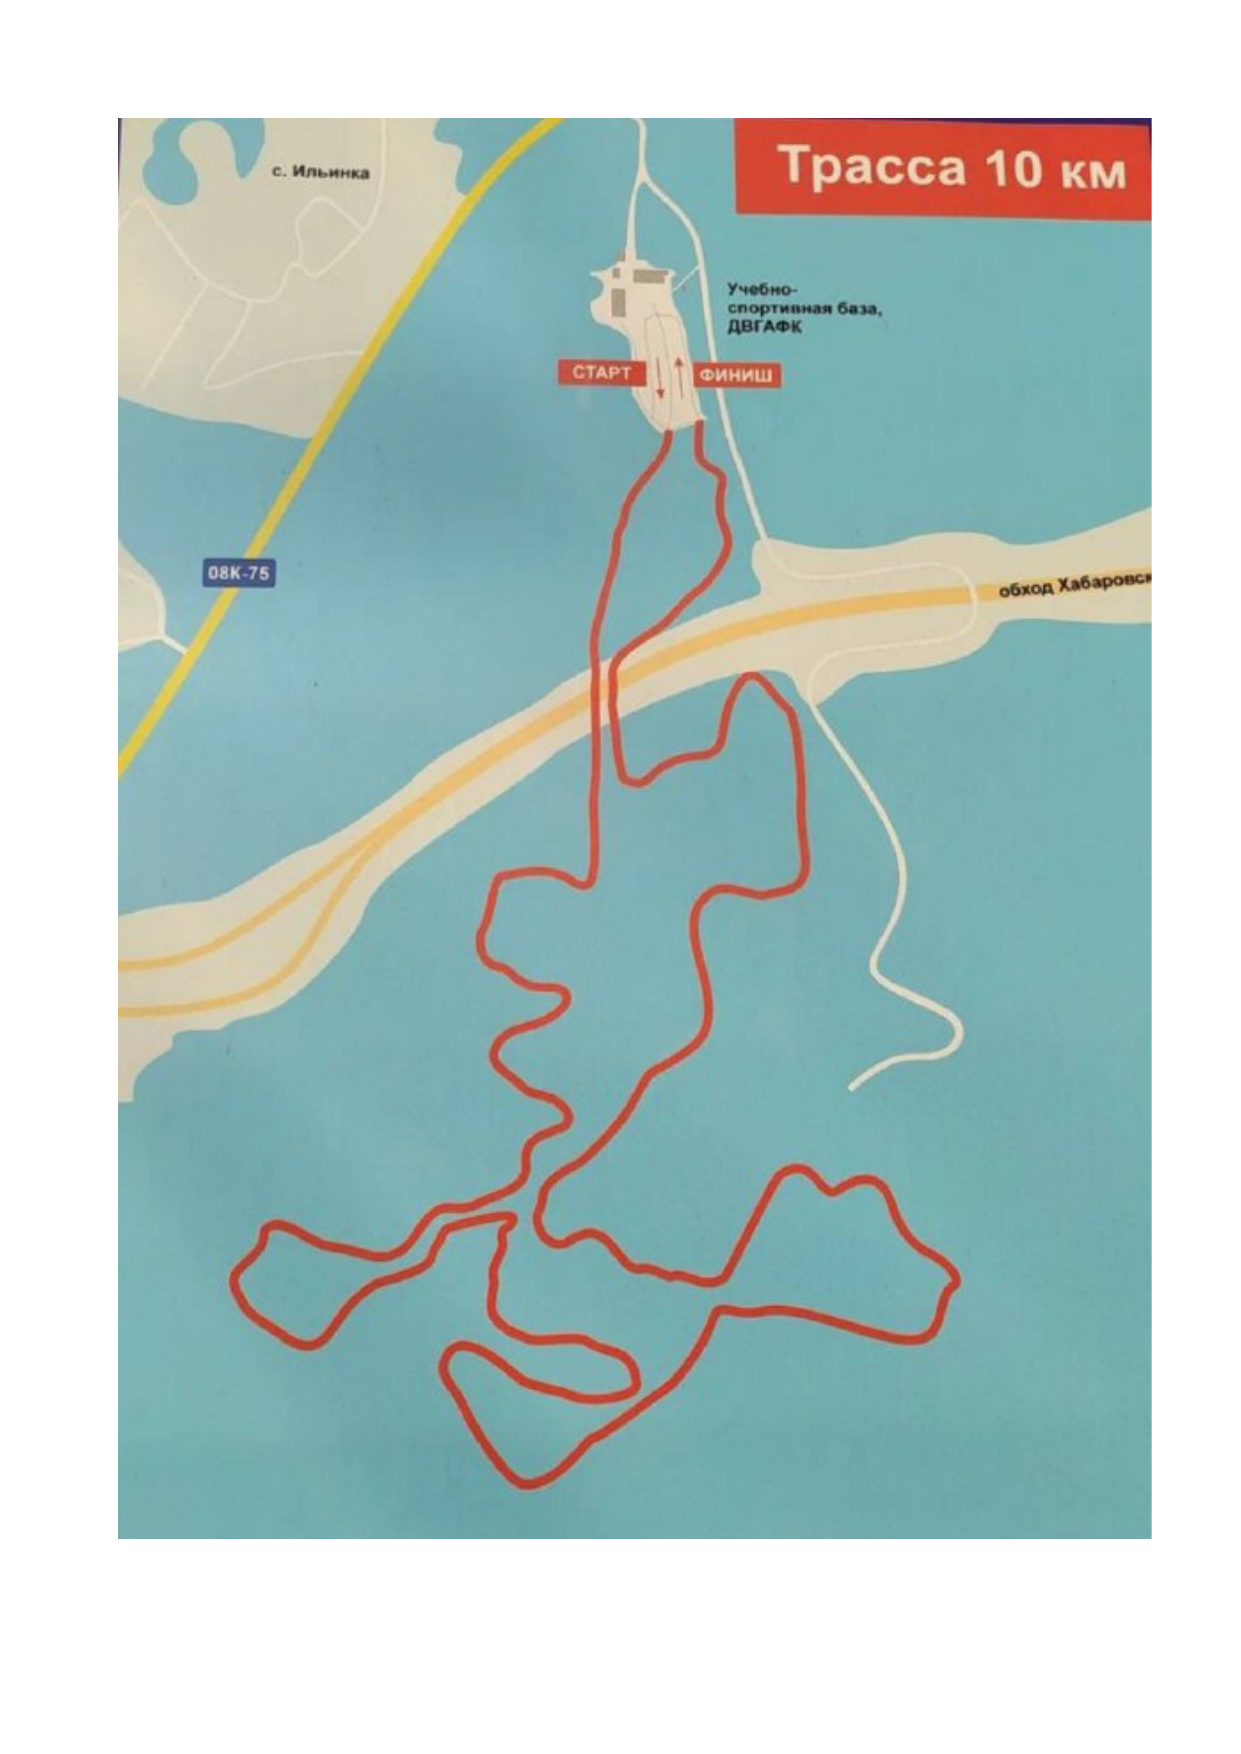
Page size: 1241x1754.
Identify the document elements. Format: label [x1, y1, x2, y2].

picture [118, 118, 1152, 1539]
